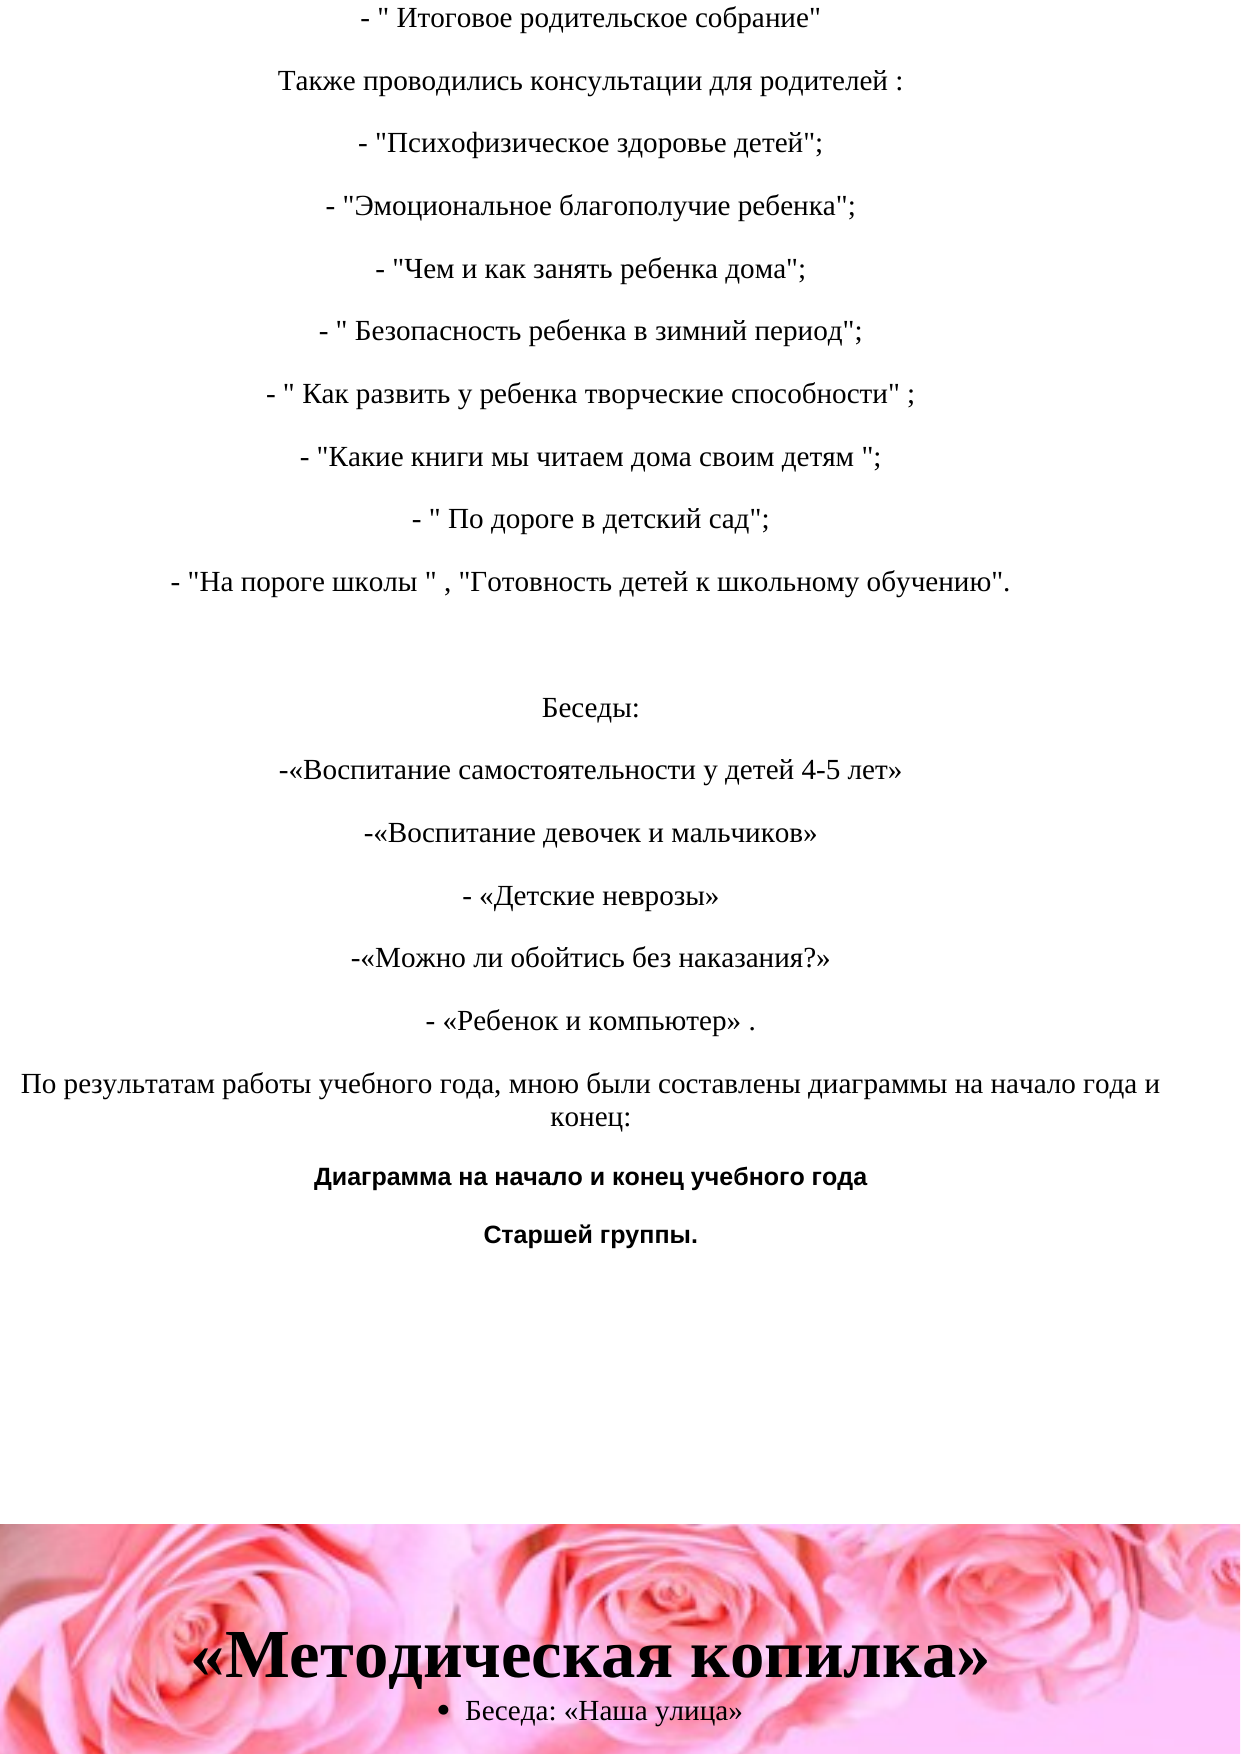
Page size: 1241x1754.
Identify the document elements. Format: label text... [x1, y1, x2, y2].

text Беседы: [0, 690, 1181, 723]
text -«Можно ли обойтись без наказания?» [0, 941, 1181, 974]
text - " Итоговое родительское собрание" [0, 0, 1181, 33]
picture [0, 1524, 1241, 1754]
text - " Безопасность ребенка в зимний период"; [0, 313, 1181, 347]
text Также проводились консультации для родителей : [0, 63, 1181, 96]
text - "Эмоциональное благополучие ребенка"; [0, 188, 1181, 222]
text «Методическая копилка» [0, 1613, 1181, 1693]
text Диаграмма на начало и конец учебного года [0, 1162, 1181, 1191]
text Старшей группы. [0, 1220, 1181, 1249]
text - "Психофизическое здоровье детей"; [0, 125, 1181, 159]
text - "Чем и как занять ребенка дома"; [0, 251, 1181, 284]
text -«Воспитание девочек и мальчиков» [0, 815, 1181, 849]
text - "На пороге школы " , "Готовность детей к школьному обучению". [0, 564, 1181, 598]
text - «Ребенок и компьютер» . [0, 1003, 1181, 1037]
text - «Детские неврозы» [0, 878, 1181, 911]
text Беседа: «Наша улица» [0, 1693, 1181, 1726]
text - " По дороге в детский сад"; [0, 502, 1181, 535]
text По результатам работы учебного года, мною были составлены диаграммы на начало года и конец: [0, 1066, 1181, 1133]
text - " Как развить у ребенка творческие способности" ; [0, 376, 1181, 410]
text -«Воспитание самостоятельности у детей 4-5 лет» [0, 752, 1181, 786]
text - "Какие книги мы читаем дома своим детям "; [0, 439, 1181, 472]
